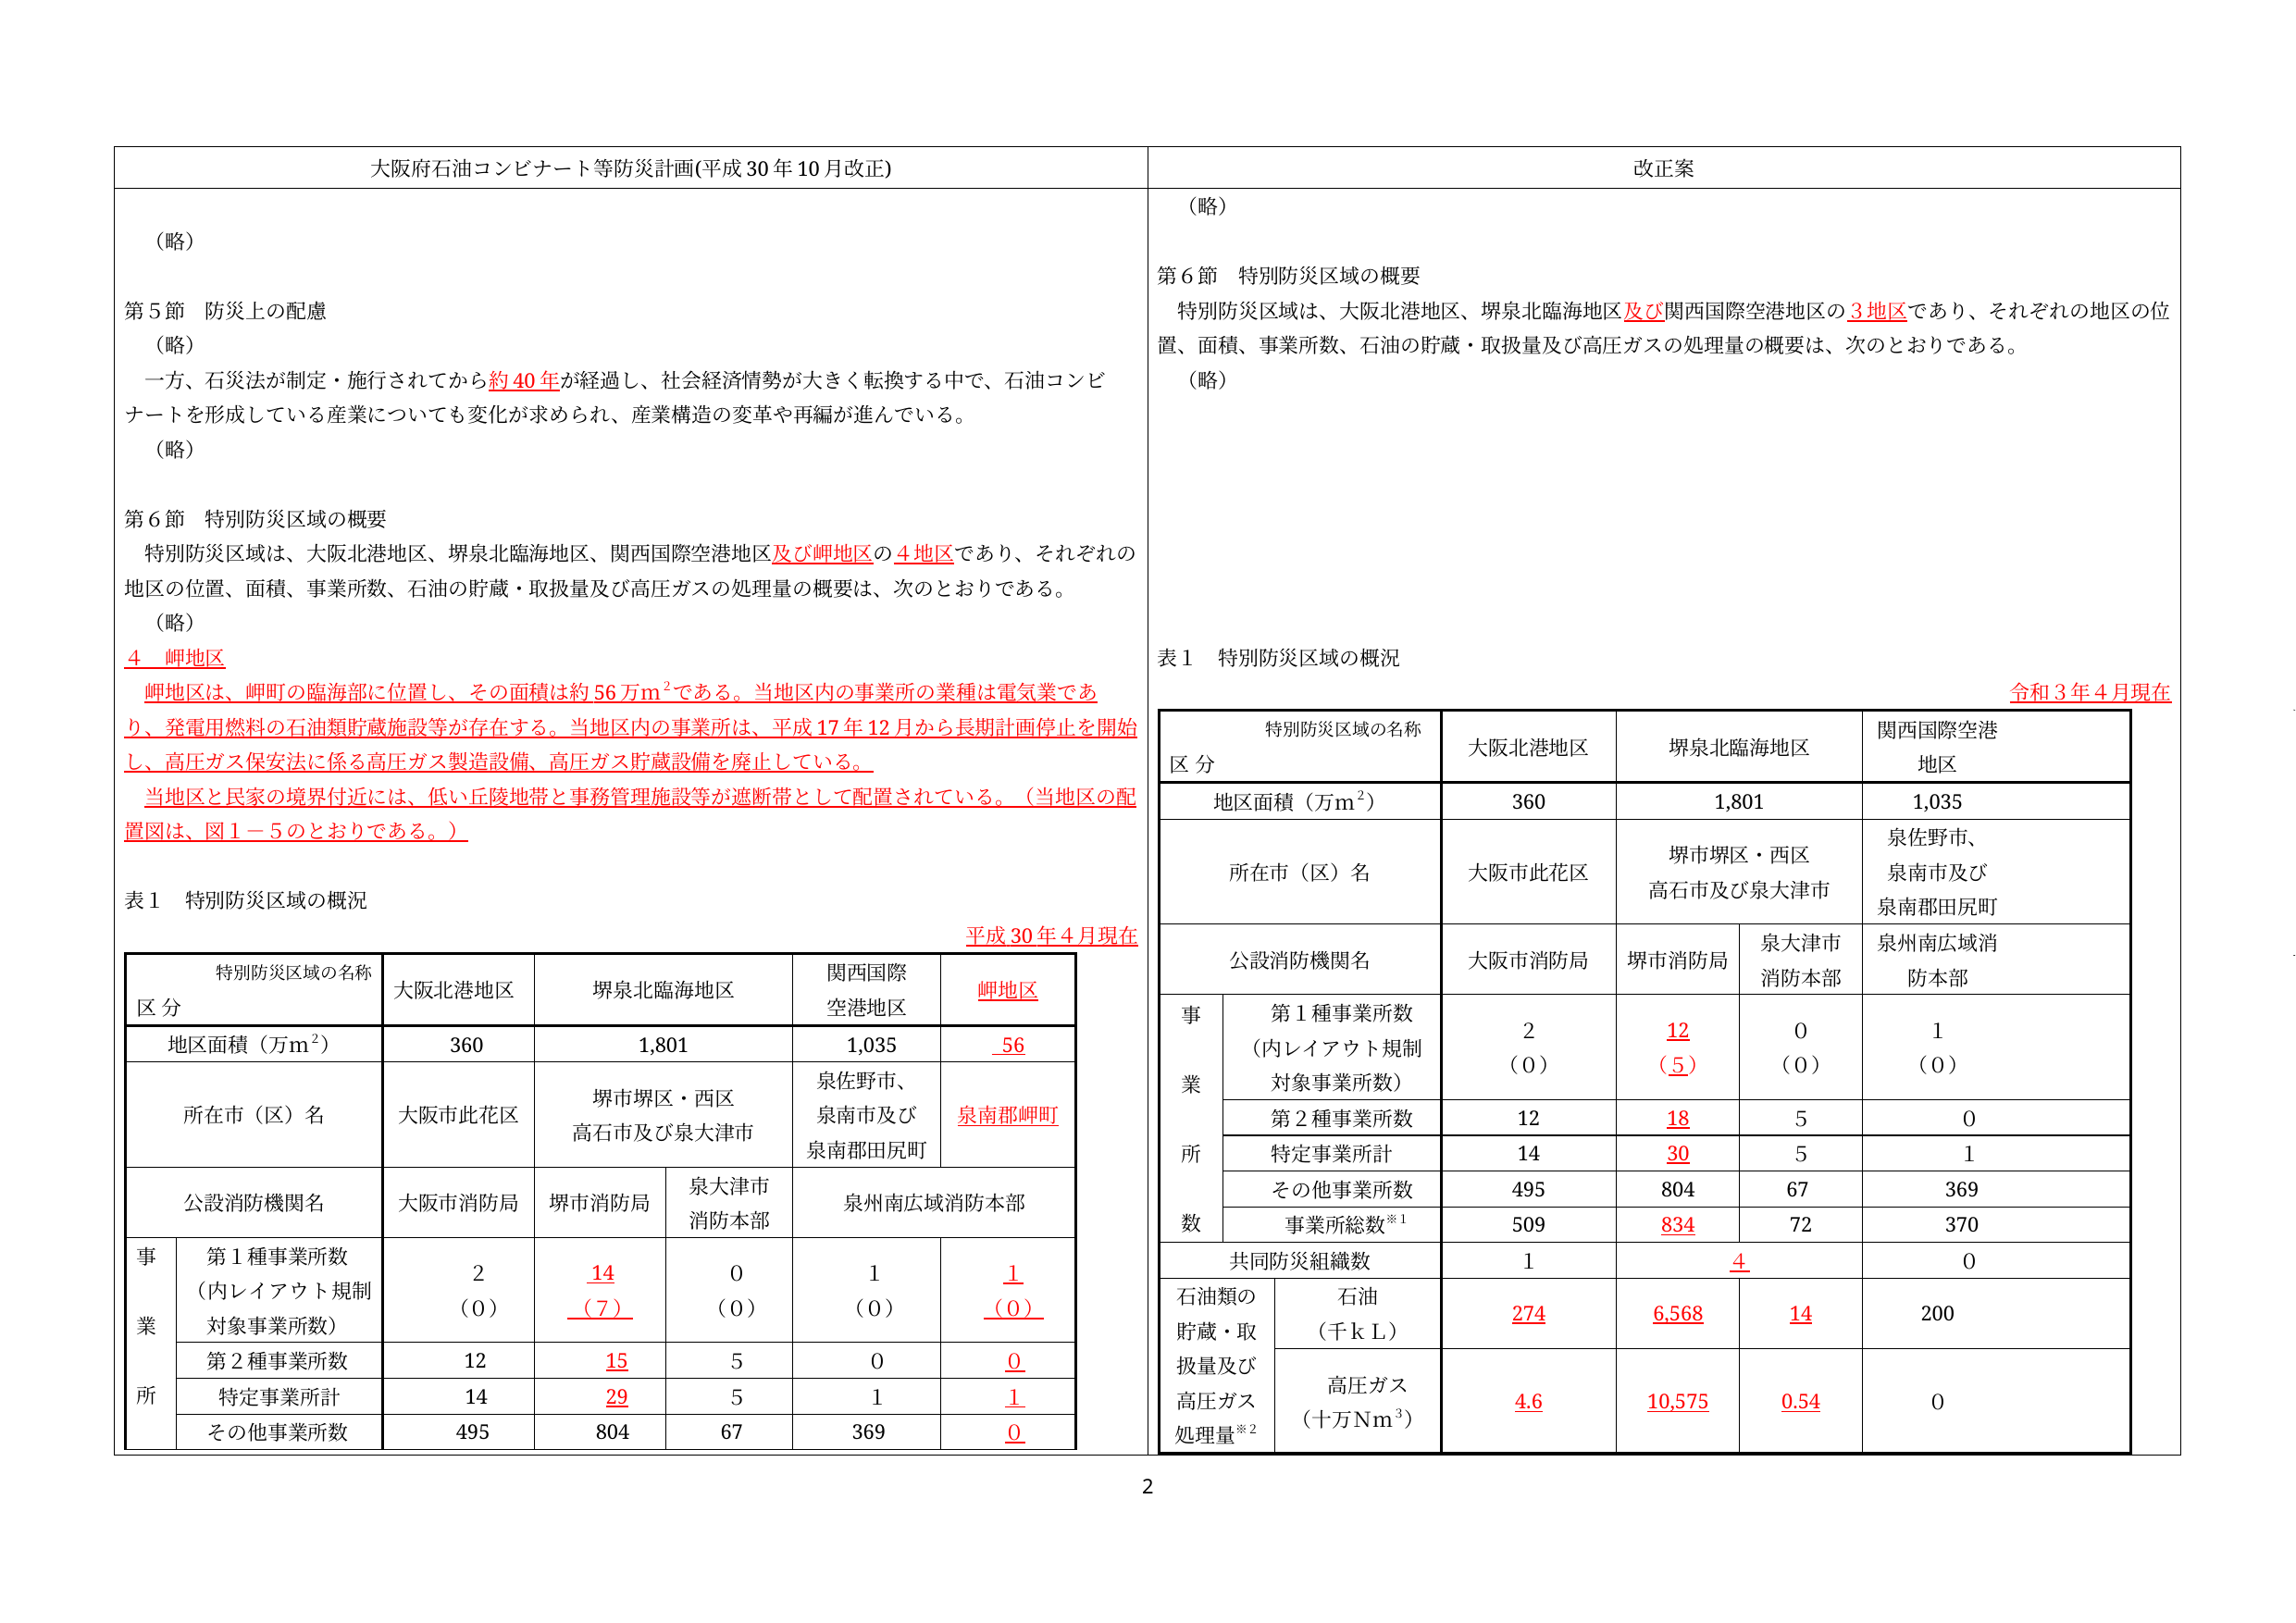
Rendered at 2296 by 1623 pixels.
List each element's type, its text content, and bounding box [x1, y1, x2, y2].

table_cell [115, 189, 1148, 1455]
table_header 改正案 [1148, 147, 2180, 187]
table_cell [1148, 189, 2180, 1455]
table_header 大阪府石油コンビナート等防災計画(平成30年10月改正) [115, 147, 1148, 187]
